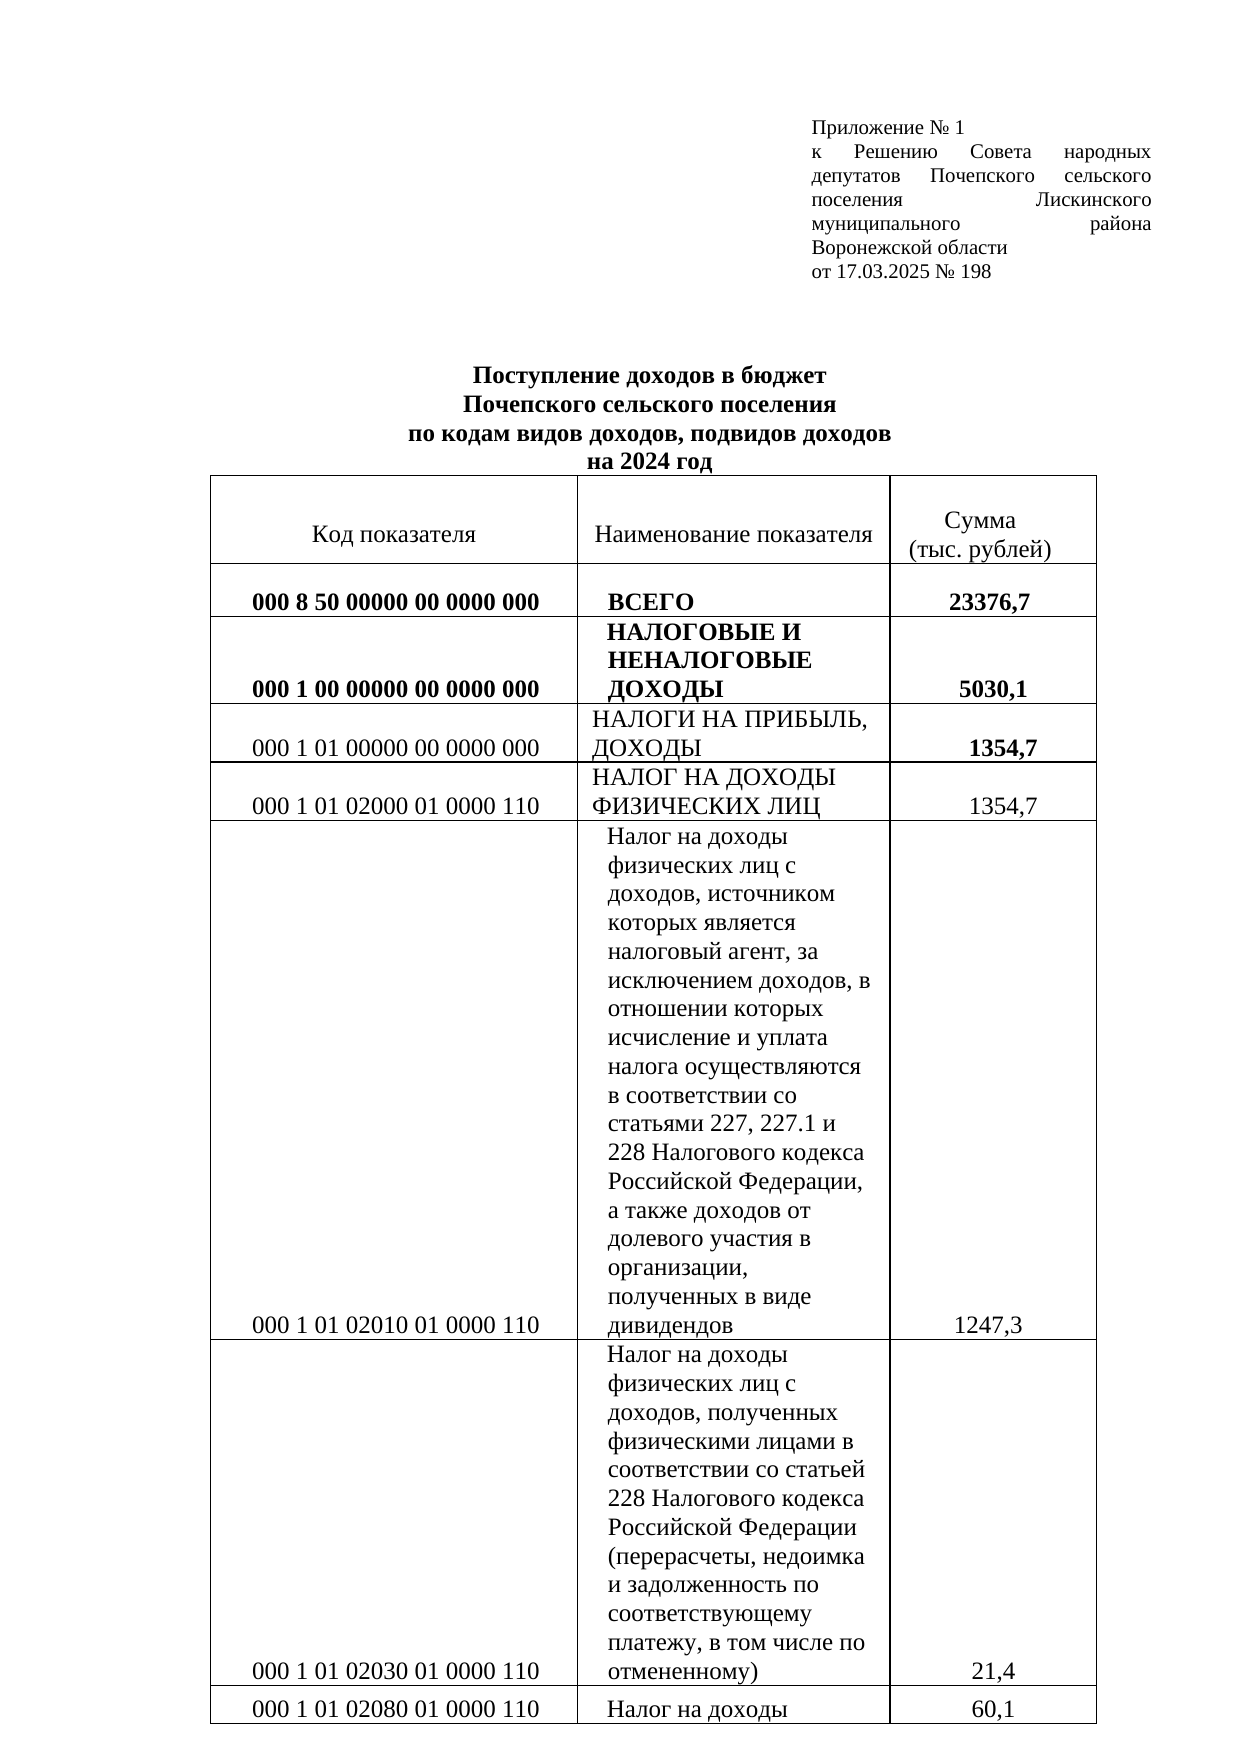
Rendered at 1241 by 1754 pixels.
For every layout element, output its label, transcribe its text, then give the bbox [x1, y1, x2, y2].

table_cell 60,1 [891, 1686, 1096, 1723]
table_cell 000 1 01 02010 01 0000 110 [211, 821, 577, 1338]
table_cell 21,4 [891, 1340, 1096, 1684]
table_cell НАЛОГ НА ДОХОДЫ ФИЗИЧЕСКИХ ЛИЦ [578, 763, 889, 820]
table_cell ВСЕГО [578, 564, 889, 616]
table_cell 000 1 01 02000 01 0000 110 [211, 763, 577, 820]
title на 2024 год [148, 446, 1152, 475]
table_cell НАЛОГИ НА ПРИБЫЛЬ, ДОХОДЫ [578, 704, 889, 761]
table_header Сумма (тыс. рублей) [891, 476, 1096, 562]
table_header Наименование показателя [578, 476, 889, 562]
table_cell 000 1 00 00000 00 0000 000 [211, 617, 577, 703]
table_cell 000 1 01 02030 01 0000 110 [211, 1340, 577, 1684]
table_cell 1354,7 [891, 763, 1096, 820]
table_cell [578, 1686, 889, 1723]
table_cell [211, 1686, 577, 1723]
table_cell 1247,3 [891, 821, 1096, 1338]
table_cell 000 8 50 00000 00 0000 000 [211, 564, 577, 616]
title Поступление доходов в бюджет [148, 360, 1152, 389]
title Почепского сельского поселения [148, 389, 1152, 418]
table_cell 000 1 01 00000 00 0000 000 [211, 704, 577, 761]
text к Решению Совета народных депутатов Почепского сельского поселения Лискинского муниципального района Воронежской области [811, 139, 1152, 259]
text Приложение № 1 [811, 115, 1152, 139]
title по кодам видов доходов, подвидов доходов [148, 418, 1152, 446]
table_header Код показателя [211, 476, 577, 562]
table_cell 23376,7 [891, 564, 1096, 616]
table_cell Налог на доходы физических лиц с доходов, источником которых является налоговый агент, за исключением доходов, в отношении которых исчисление и уплата налога осуществляются в соответствии со статьями 227, 227.1 и 228 Налогового кодекса Российской Федерации, а также доходов от долевого участия в организации, полученных в виде дивидендов [578, 821, 889, 1338]
table_cell 1354,7 [891, 704, 1096, 761]
table_cell НАЛОГОВЫЕ И НЕНАЛОГОВЫЕ ДОХОДЫ [578, 617, 889, 703]
table_cell 5030,1 [891, 617, 1096, 703]
table_cell Налог на доходы физических лиц с доходов, полученных физическими лицами в соответствии со статьей 228 Налогового кодекса Российской Федерации (перерасчеты, недоимка и задолженность по соответствующему платежу, в том числе по отмененному) [578, 1340, 889, 1684]
text от 17.03.2025 № 198 [811, 259, 1152, 283]
